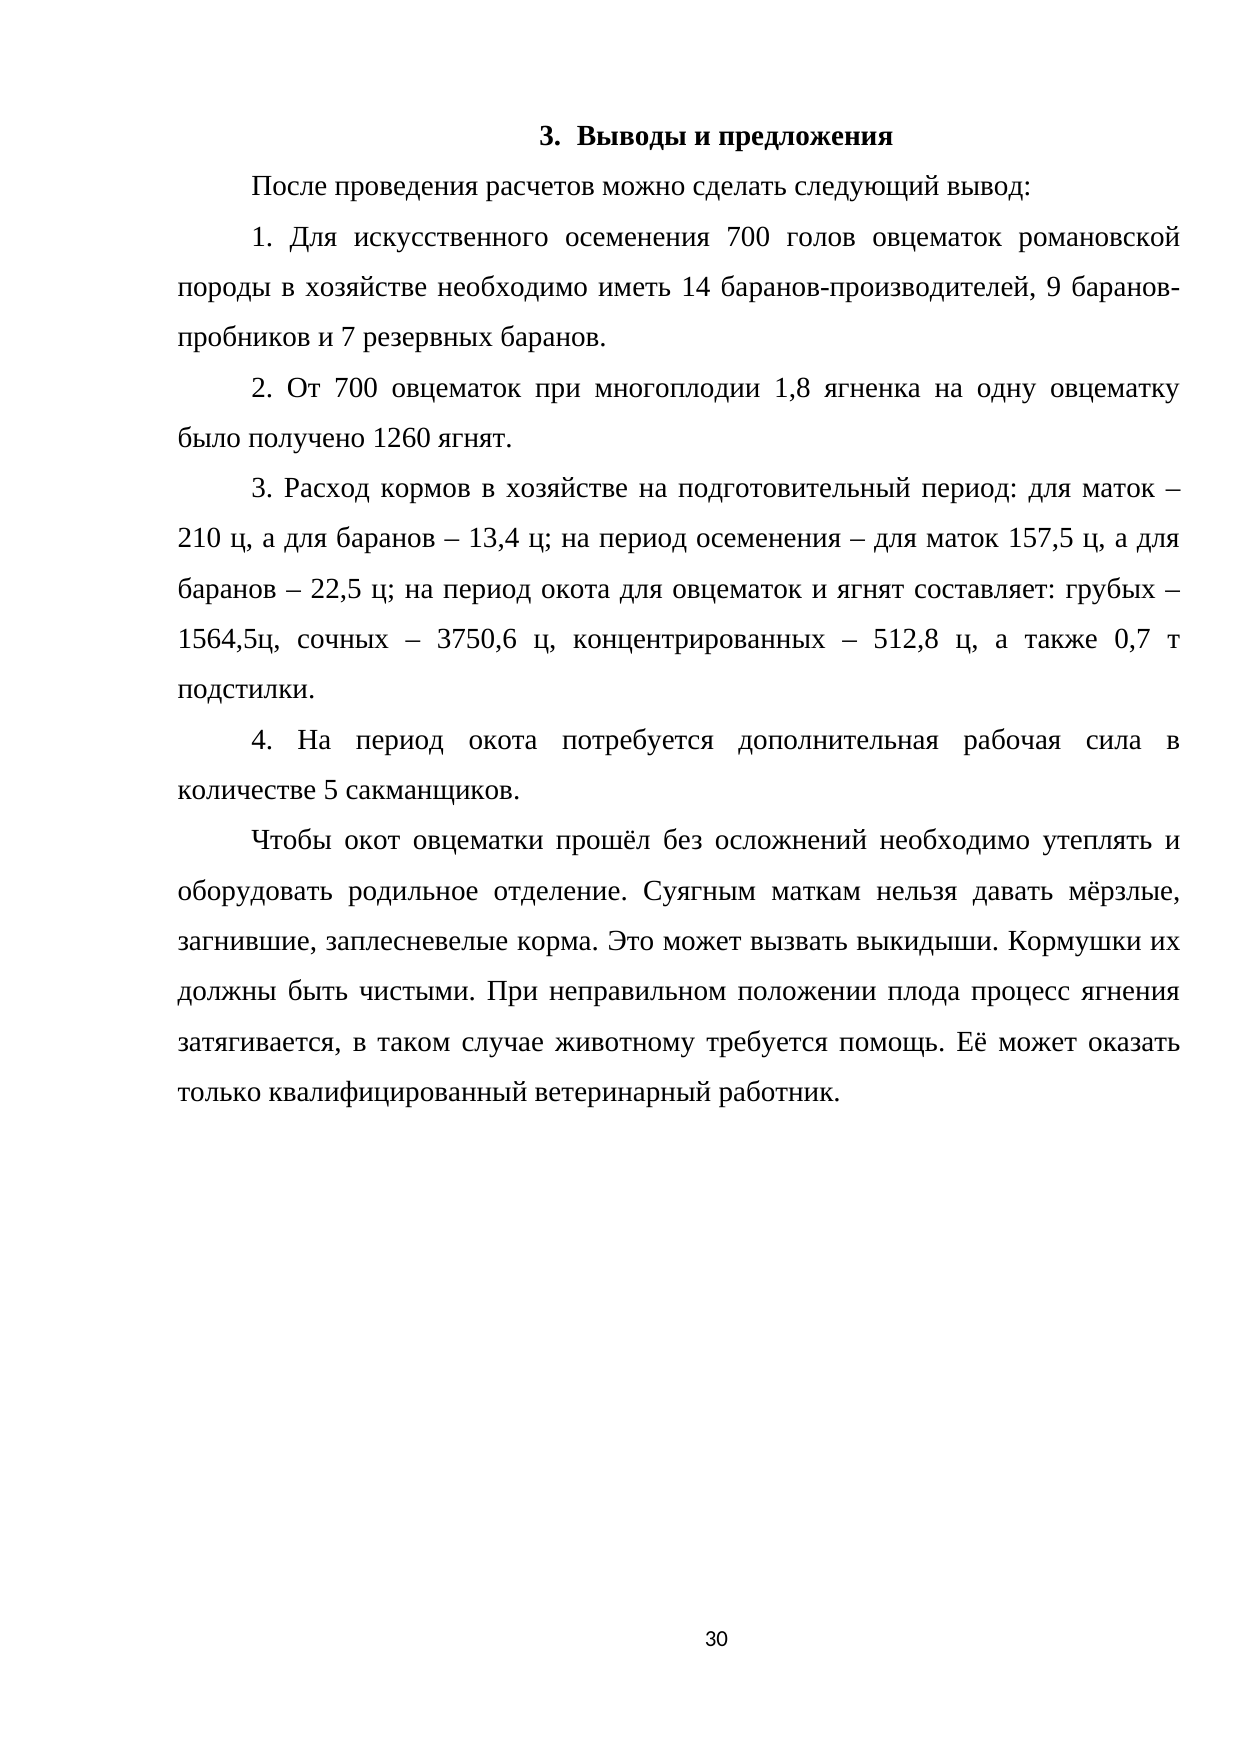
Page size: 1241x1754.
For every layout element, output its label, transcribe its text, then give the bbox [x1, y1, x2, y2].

text Чтобы окот овцематки прошёл без осложнений необходимо утеплять и оборудовать родильное отделение. Суягным маткам нельзя давать мёрзлые, загнившие, заплесневелые корма. Это может вызвать выкидыши. Кормушки их должны быть чистыми. При неправильном положении плода процесс ягнения затягивается, в таком случае животному требуется помощь. Её может оказать только квалифицированный ветеринарный работник. [177, 822, 1181, 1108]
subtitle Выводы и предложения [251, 118, 1181, 152]
text 3. Расход кормов в хозяйстве на подготовительный период: для маток – 210 ц, а для баранов – 13,4 ц; на период осеменения – для маток 157,5 ц, а для баранов – 22,5 ц; на период окота для овцематок и ягнят составляет: грубых – 1564,5ц, сочных – 3750,6 ц, концентрированных – 512,8 ц, а также 0,7 т подстилки. [177, 470, 1181, 705]
text После проведения расчетов можно сделать следующий вывод: [177, 168, 1181, 202]
text 1. Для искусственного осеменения 700 голов овцематок романовской породы в хозяйстве необходимо иметь 14 баранов-производителей, 9 баранов- пробников и 7 резервных баранов. [177, 219, 1181, 353]
text 2. От 700 овцематок при многоплодии 1,8 ягненка на одну овцематку было получено 1260 ягнят. [177, 370, 1181, 453]
text 4. На период окота потребуется дополнительная рабочая сила в количестве 5 сакманщиков. [177, 722, 1181, 806]
